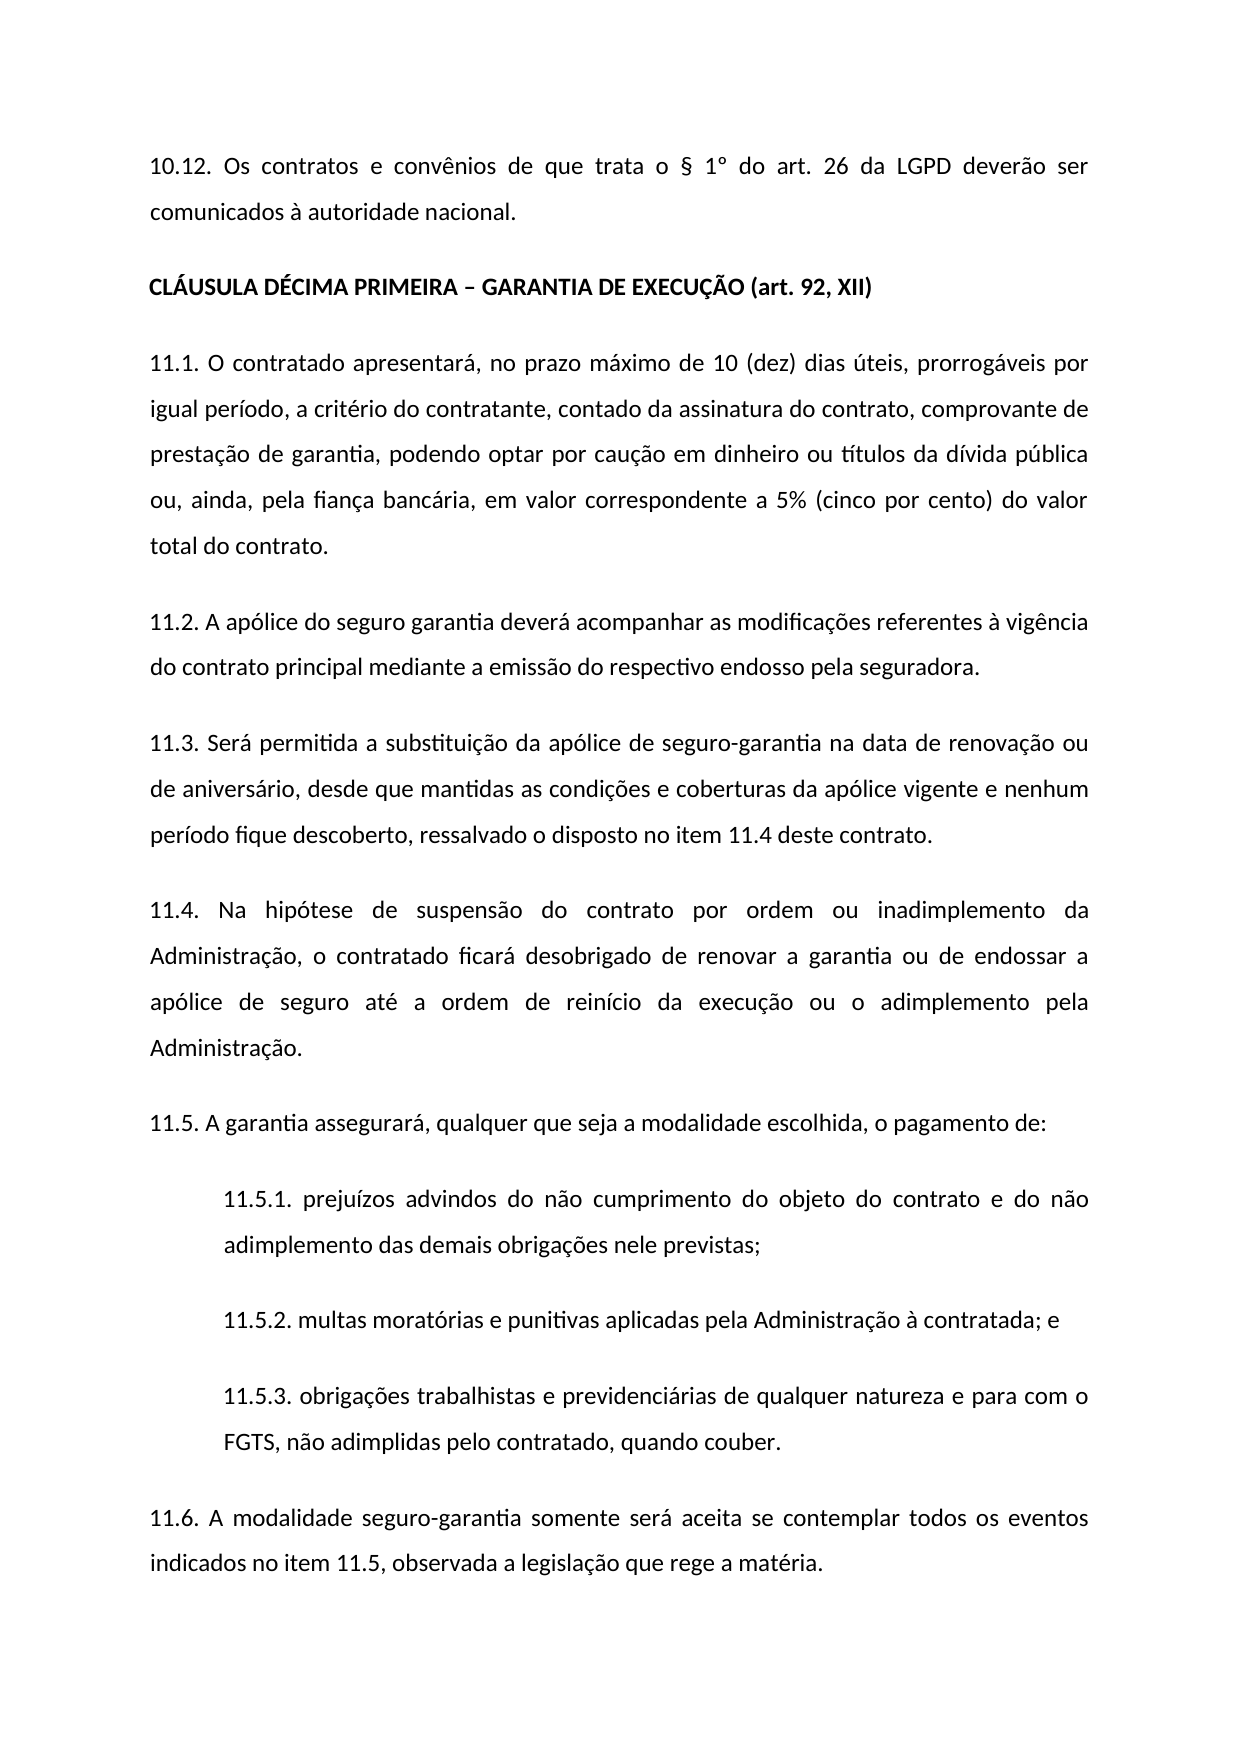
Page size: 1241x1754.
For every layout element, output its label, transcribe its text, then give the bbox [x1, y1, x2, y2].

text 11.4. Na hipótese de suspensão do contrato por ordem ou inadimplemento da Administração, o contratado ficará desobrigado de renovar a garantia ou de endossar a apólice de seguro até a ordem de reinício da execução ou o adimplemento pela Administração. [149, 894, 1090, 1062]
text 11.5.3. obrigações trabalhistas e previdenciárias de qualquer natureza e para com o FGTS, não adimplidas pelo contratado, quando couber. [223, 1380, 1090, 1457]
text 11.5.2. multas moratórias e punitivas aplicadas pela Administração à contratada; e [223, 1304, 1090, 1335]
text 11.5. A garantia assegurará, qualquer que seja a modalidade escolhida, o pagamento de: [149, 1107, 1090, 1138]
text 11.2. A apólice do seguro garantia deverá acompanhar as modificações referentes à vigência do contrato principal mediante a emissão do respectivo endosso pela seguradora. [149, 606, 1090, 682]
text 11.6. A modalidade seguro-garantia somente será aceita se contemplar todos os eventos indicados no item 11.5, observada a legislação que rege a matéria. [149, 1502, 1090, 1578]
text 11.3. Será permitida a substituição da apólice de seguro-garantia na data de renovação ou de aniversário, desde que mantidas as condições e coberturas da apólice vigente e nenhum período fique descoberto, ressalvado o disposto no item 11.4 deste contrato. [149, 727, 1090, 849]
text 10.12. Os contratos e convênios de que trata o § 1º do art. 26 da LGPD deverão ser comunicados à autoridade nacional. [149, 150, 1090, 226]
text CLÁUSULA DÉCIMA PRIMEIRA – GARANTIA DE EXECUÇÃO (art. 92, XII) [149, 271, 1090, 302]
text 11.1. O contratado apresentará, no prazo máximo de 10 (dez) dias úteis, prorrogáveis por igual período, a critério do contratante, contado da assinatura do contrato, comprovante de prestação de garantia, podendo optar por caução em dinheiro ou títulos da dívida pública ou, ainda, pela fiança bancária, em valor correspondente a 5% (cinco por cento) do valor total do contrato. [149, 347, 1090, 561]
text 11.5.1. prejuízos advindos do não cumprimento do objeto do contrato e do não adimplemento das demais obrigações nele previstas; [223, 1183, 1090, 1259]
